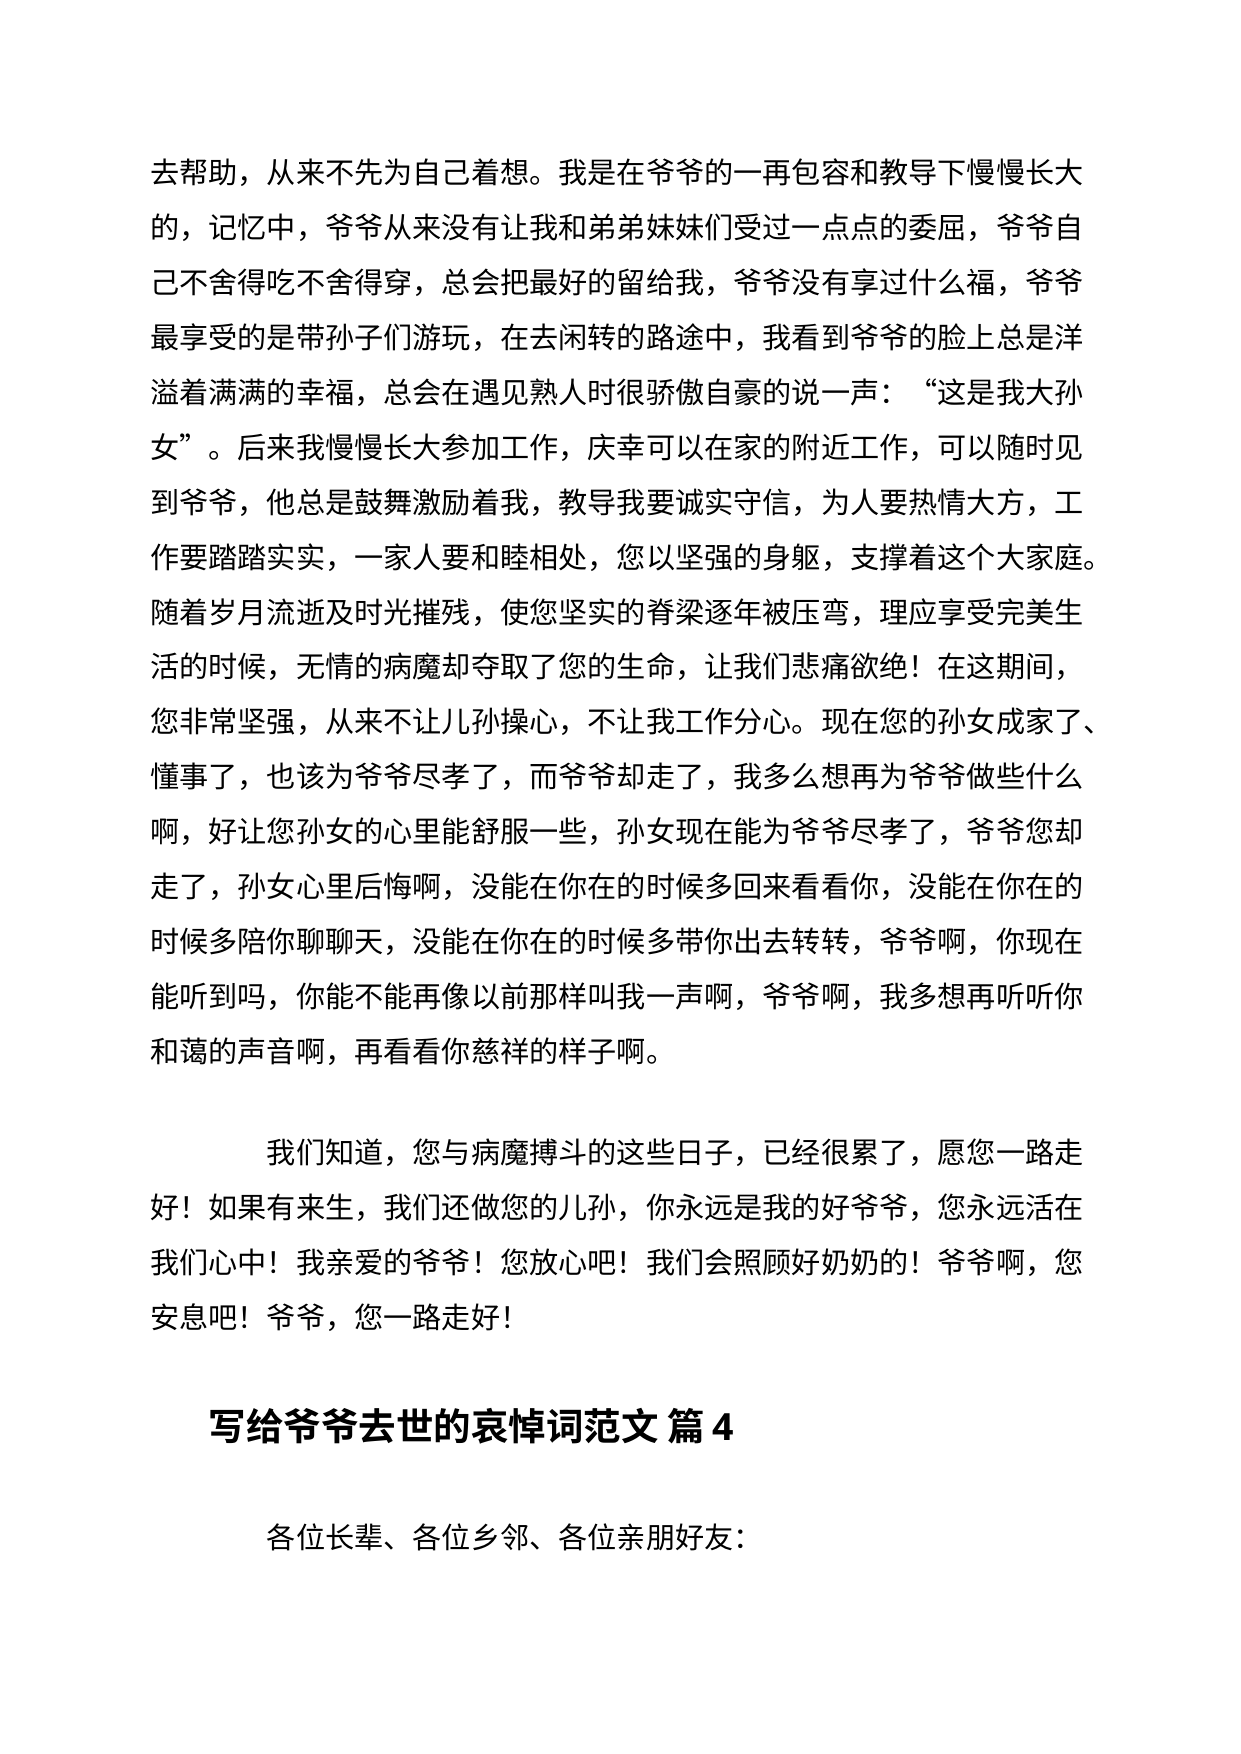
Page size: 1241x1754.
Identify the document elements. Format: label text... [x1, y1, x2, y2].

text 我们知道，您与病魔搏斗的这些日子，已经很累了，愿您一路走好！如果有来生，我们还做您的儿孙，你永远是我的好爷爷，您永远活在我们心中！我亲爱的爷爷！您放心吧！我们会照顾好奶奶的！爷爷啊，您安息吧！爷爷，您一路走好！ [150, 1130, 1090, 1337]
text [150, 150, 1090, 1071]
text 写给爷爷去世的哀悼词范文 篇4 [150, 1397, 1090, 1451]
text 各位长辈、各位乡邻、各位亲朋好友： [150, 1514, 1090, 1556]
